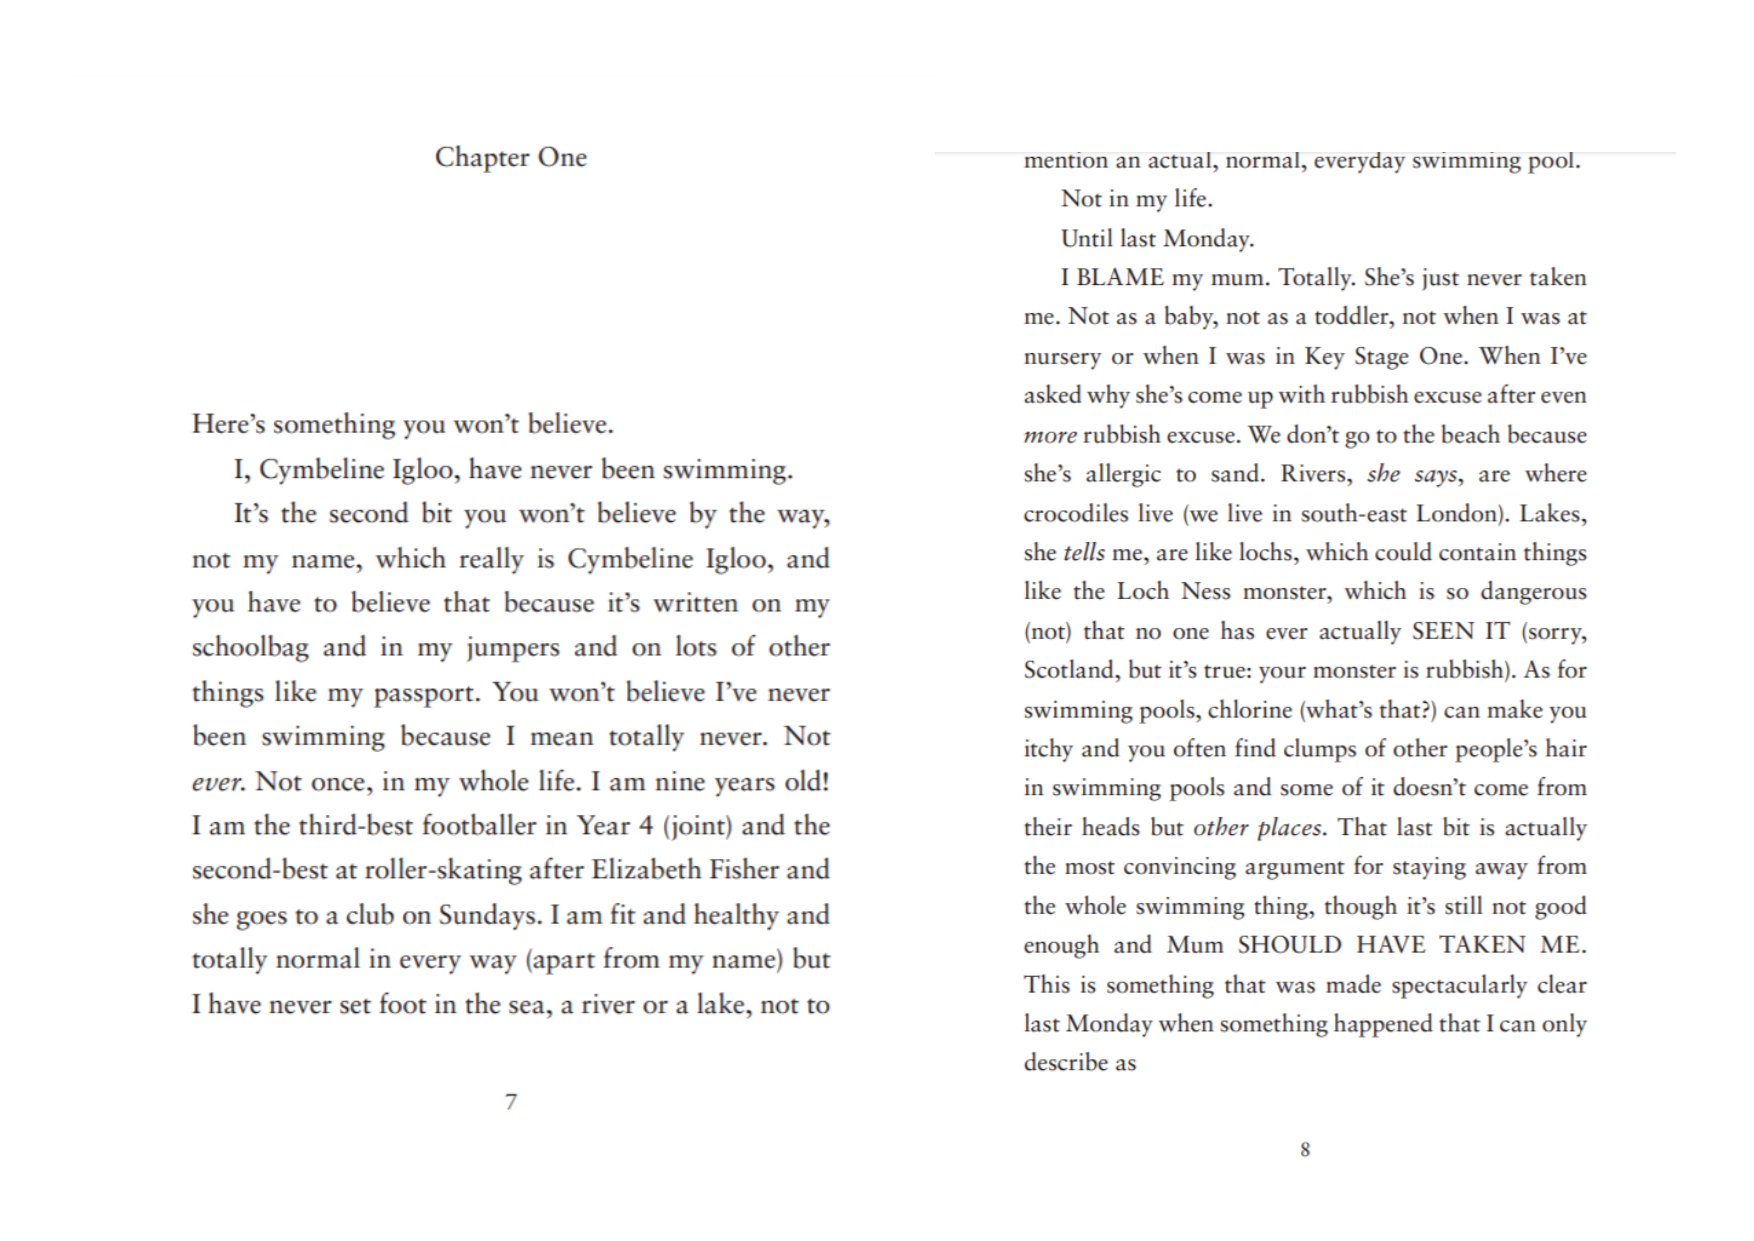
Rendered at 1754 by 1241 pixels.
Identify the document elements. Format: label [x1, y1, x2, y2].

picture [75, 75, 1677, 1166]
